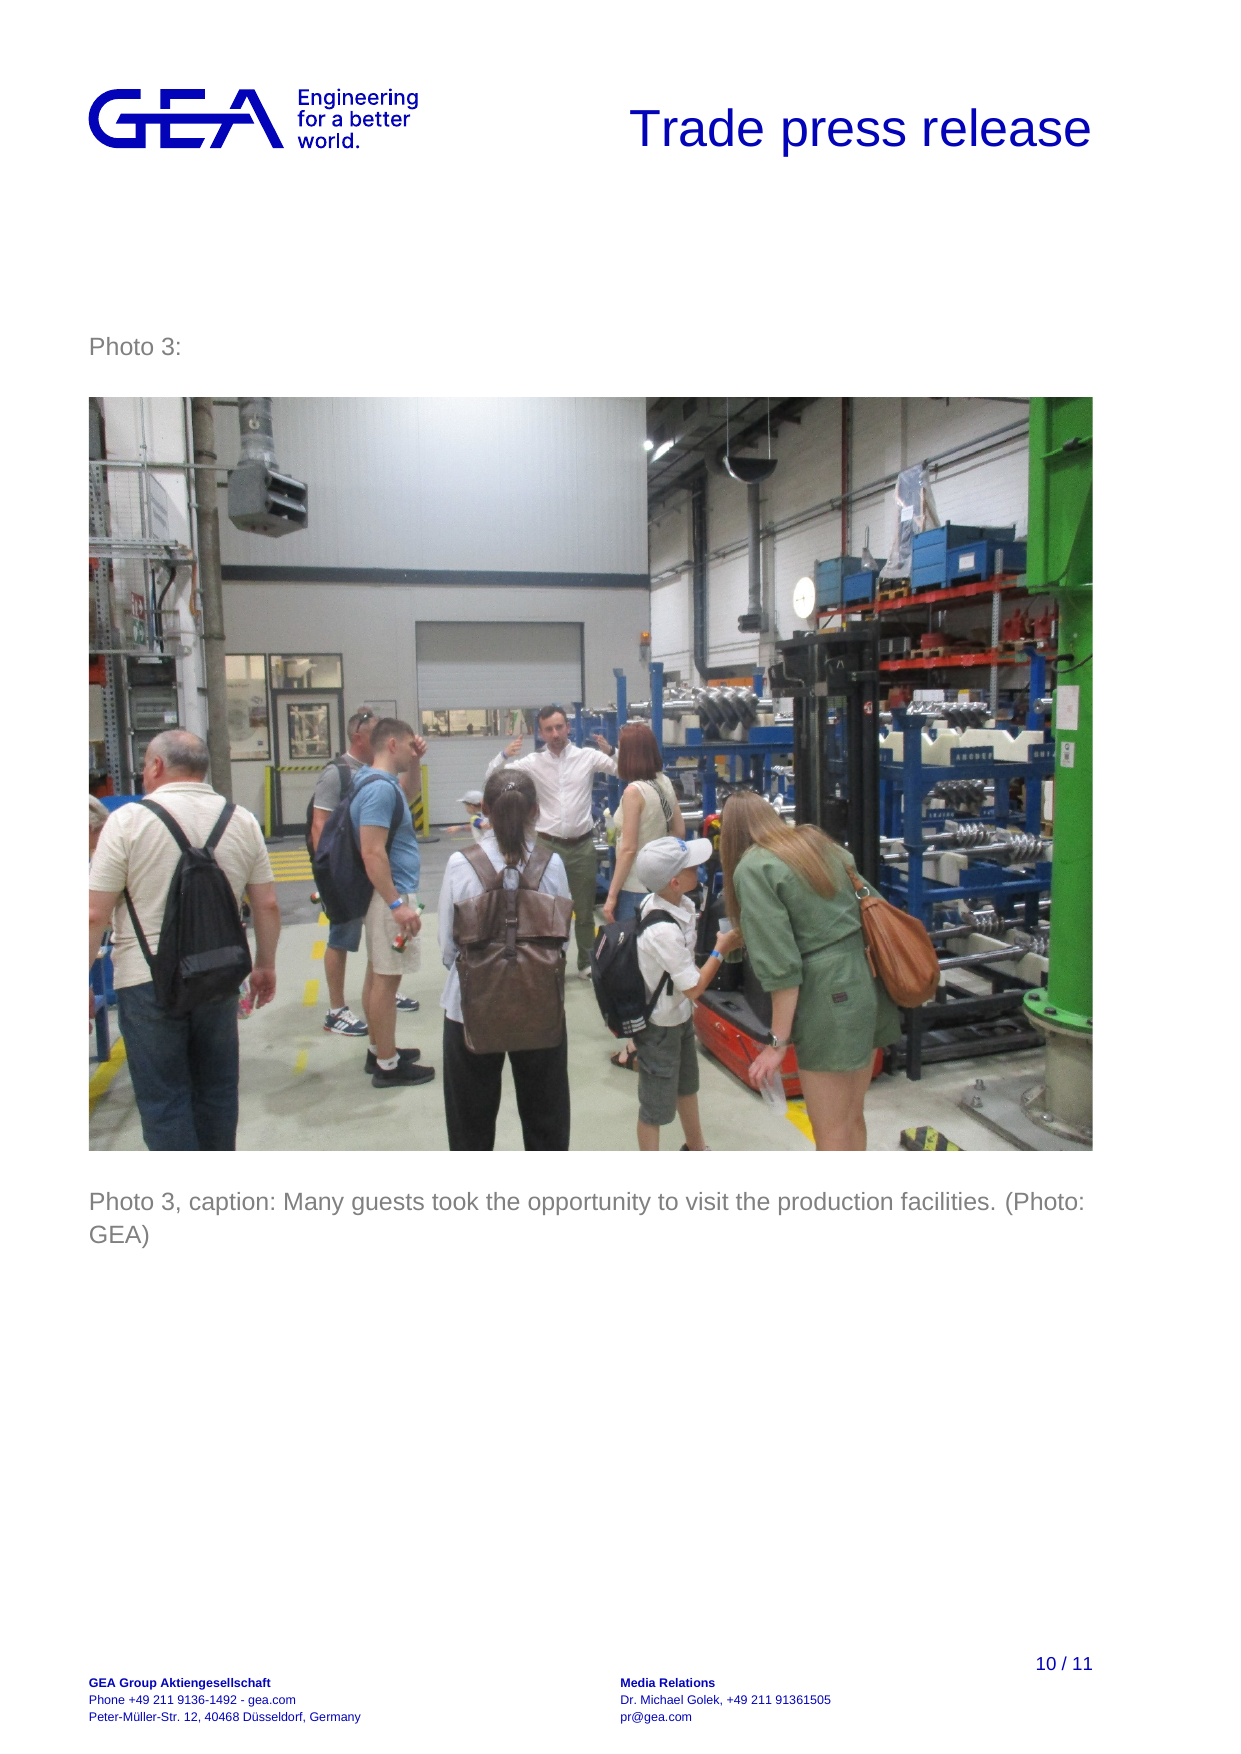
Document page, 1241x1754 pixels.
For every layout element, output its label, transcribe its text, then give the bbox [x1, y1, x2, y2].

text Photo 3: [89, 332, 1093, 361]
picture [88, 397, 1093, 1151]
text Photo 3, caption: Many guests took the opportunity to visit the production facilities. (Photo: GEA) [89, 1187, 1093, 1249]
